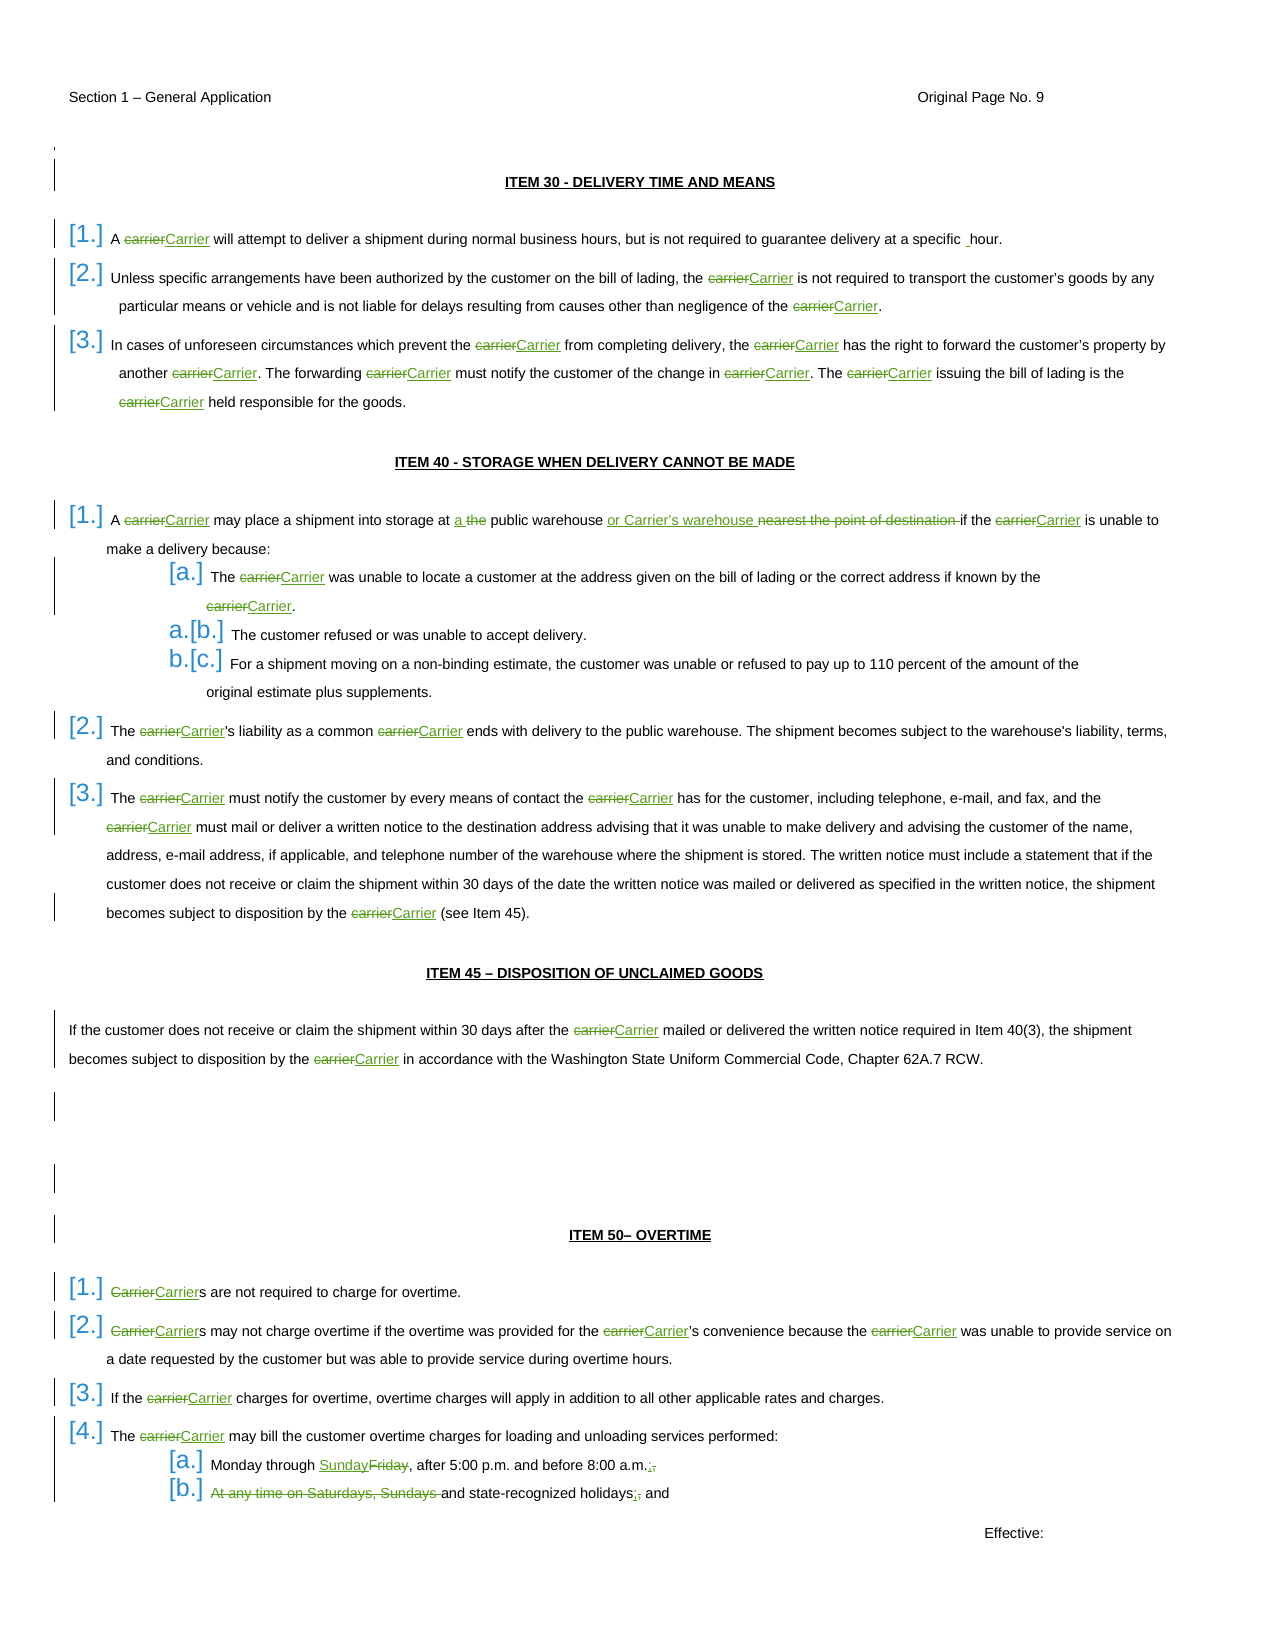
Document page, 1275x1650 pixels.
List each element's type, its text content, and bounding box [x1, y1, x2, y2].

list The was unable to locate a customer at the address given on the bill of lading or the correct address if known by the . [169, 557, 1121, 615]
list In cases of unforeseen circumstances which prevent the from completing delivery, the has the right to forward the customer’s property by another . The forwarding must notify the customer of the change in . The issuing the bill of lading is the held responsible for the goods. [69, 325, 1173, 411]
list s are not required to charge for overtime. [69, 1272, 1173, 1301]
text If the customer does not receive or claim the shipment within 30 days after the mailed or delivered the written notice required in Item 40(3), the shipment becomes subject to disposition by the in accordance with the Washington State Uniform Commercial Code, Chapter 62A.7 RCW. [68, 1010, 1185, 1068]
subtitle ITEM 30 - DELIVERY TIME AND MEANS [68, 162, 1212, 191]
list The 's liability as a common ends with delivery to the public warehouse. The shipment becomes subject to the warehouse's liability, terms, and conditions. [69, 711, 1173, 768]
list For a shipment moving on a non-binding estimate, the customer was unable or refused to pay up to 110 percent of the amount of the original estimate plus supplements. [169, 643, 1121, 701]
list s may not charge overtime if the overtime was provided for the ’s convenience because the was unable to provide service on a date requested by the customer but was able to provide service during overtime hours. [69, 1311, 1173, 1368]
subtitle ITEM 45 – DISPOSITION OF UNCLAIMED GOODS [68, 953, 1121, 981]
list and state-recognized holidays and [169, 1473, 1121, 1502]
list The must notify the customer by every means of contact the has for the customer, including telephone, e-mail, and fax, and the must mail or deliver a written notice to the destination address advising that it was unable to make delivery and advising the customer of the name, address, e-mail address, if applicable, and telephone number of the warehouse where the shipment is stored. The written notice must include a statement that if the customer does not receive or claim the shipment within 30 days of the date the written notice was mailed or delivered as specified in the written notice, the shipment becomes subject to disposition by the (see Item 45). [69, 778, 1173, 921]
subtitle ITEM 50– OVERTIME [68, 1215, 1212, 1243]
list Unless specific arrangements have been authorized by the customer on the bill of lading, the is not required to transport the customer’s goods by any particular means or vehicle and is not liable for delays resulting from causes other than negligence of the . [69, 258, 1173, 315]
list The may bill the customer overtime charges for loading and unloading services performed: [69, 1416, 1173, 1445]
subtitle ITEM 40 - STORAGE WHEN DELIVERY CANNOT BE MADE [68, 442, 1121, 471]
list A may place a shipment into storage at public warehouse if the is unable to make a delivery because: [69, 500, 1173, 557]
list The customer refused or was unable to accept delivery. [169, 615, 1121, 643]
list Monday through , after 5:00 p.m. and before 8:00 a.m. [169, 1445, 1121, 1473]
list A will attempt to deliver a shipment during normal business hours, but is not required to guarantee delivery at a specific hour. [69, 219, 1173, 248]
list If the charges for overtime, overtime charges will apply in addition to all other applicable rates and charges. [69, 1378, 1173, 1406]
